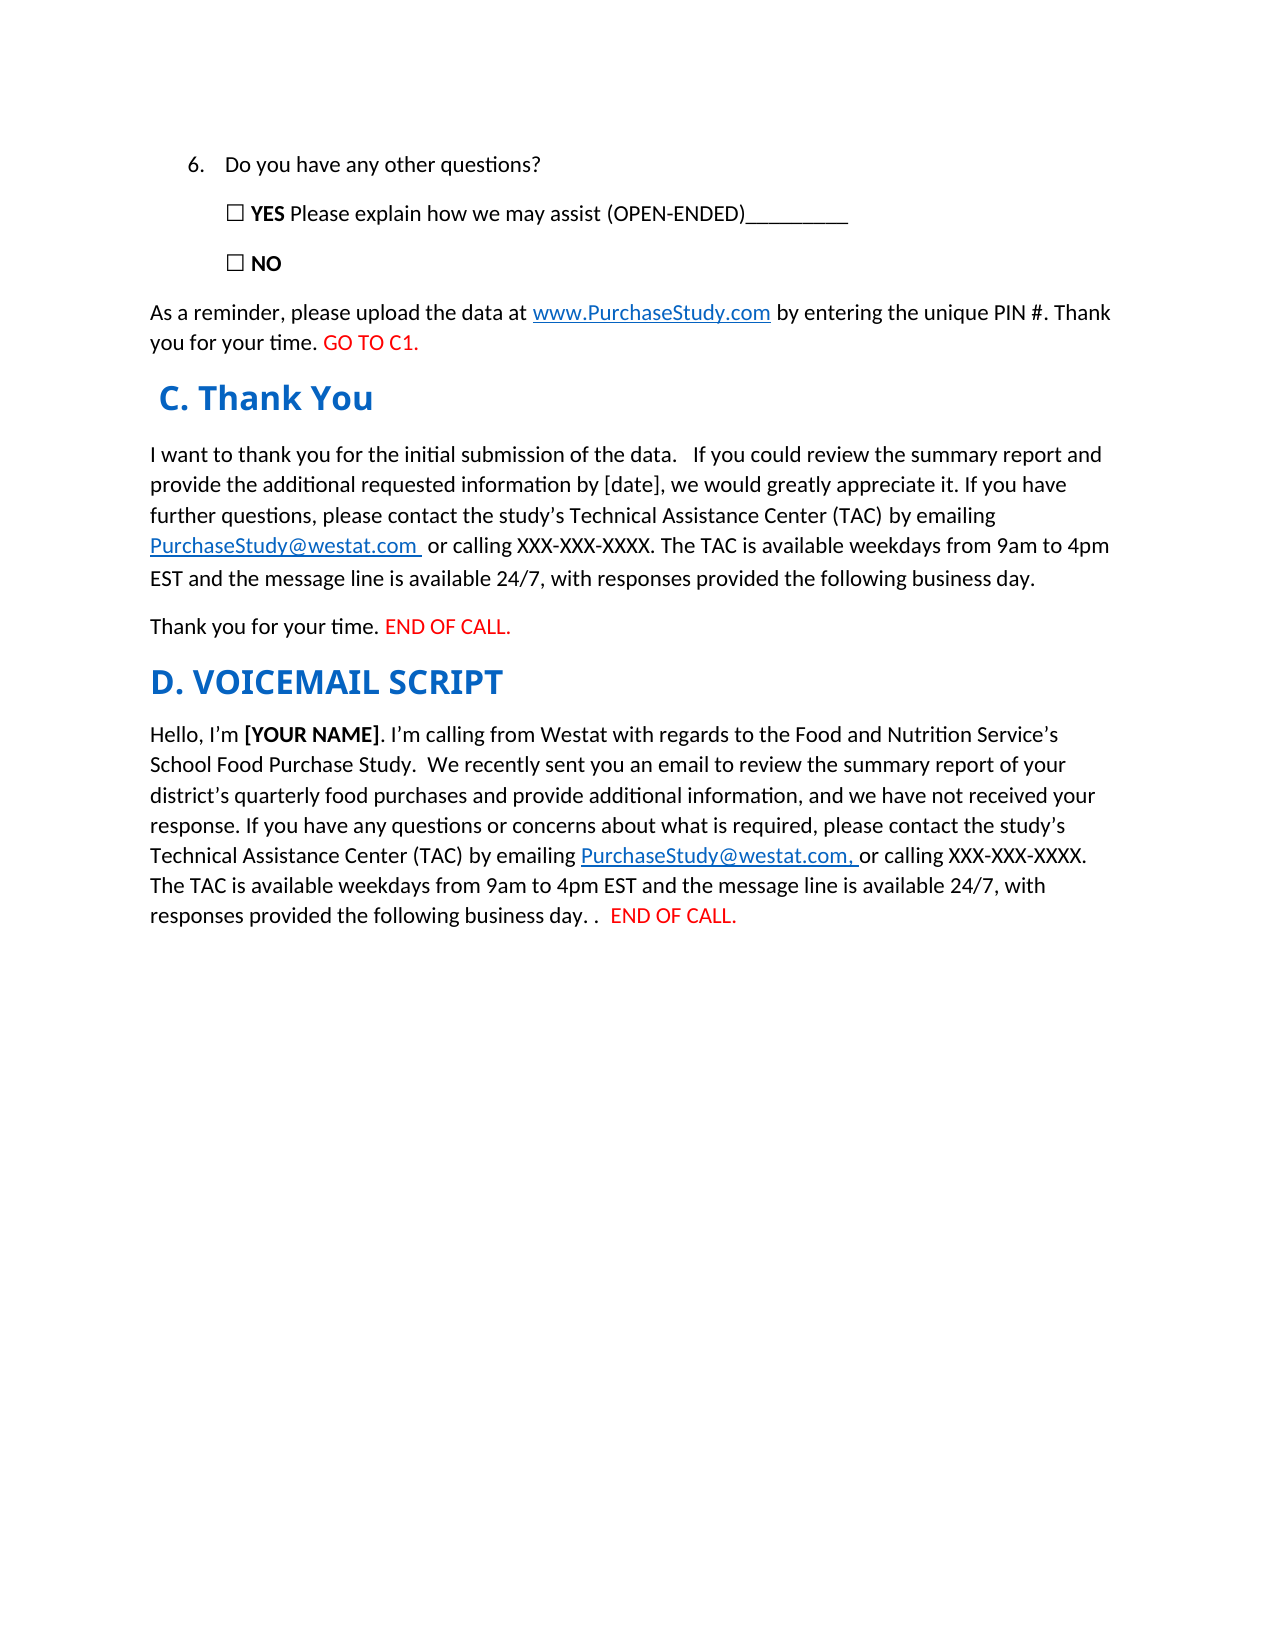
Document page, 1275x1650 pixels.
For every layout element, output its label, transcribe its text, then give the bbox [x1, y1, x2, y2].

text I want to thank you for the initial submission of the data. If you could review the summary report and provide the additional requested information by [date], we would greatly appreciate it. If you have further questions, please contact the study’s Technical Assistance Center (TAC) by emailing PurchaseStudy@westat.com or calling XXX-XXX-XXXX. The TAC is available weekdays from 9am to 4pm EST and the message line is available 24/7, with responses provided the following business day. [150, 440, 1125, 593]
text NO [225, 247, 1125, 278]
text As a reminder, please upload the data at www.PurchaseStudy.com by entering the unique PIN #. Thank you for your time. GO TO C1. [150, 298, 1125, 356]
text Hello, I’m [YOUR NAME]. I’m calling from Westat with regards to the Food and Nutrition Service’s School Food Purchase Study. We recently sent you an email to review the summary report of your district’s quarterly food purchases and provide additional information, and we have not received your response. If you have any questions or concerns about what is required, please contact the study’s Technical Assistance Center (TAC) by emailing PurchaseStudy@westat.com, or calling XXX-XXX-XXXX. The TAC is available weekdays from 9am to 4pm EST and the message line is available 24/7, with responses provided the following business day. . END OF CALL. [150, 720, 1125, 929]
text Thank you for your time. END OF CALL. [150, 612, 1125, 640]
list Do you have any other questions? [187, 150, 1125, 178]
subtitle C. Thank You [150, 375, 1125, 420]
text YES Please explain how we may assist (OPEN-ENDED)_________ [225, 197, 1125, 228]
subtitle D. VOICEMAIL SCRIPT [150, 659, 1125, 704]
